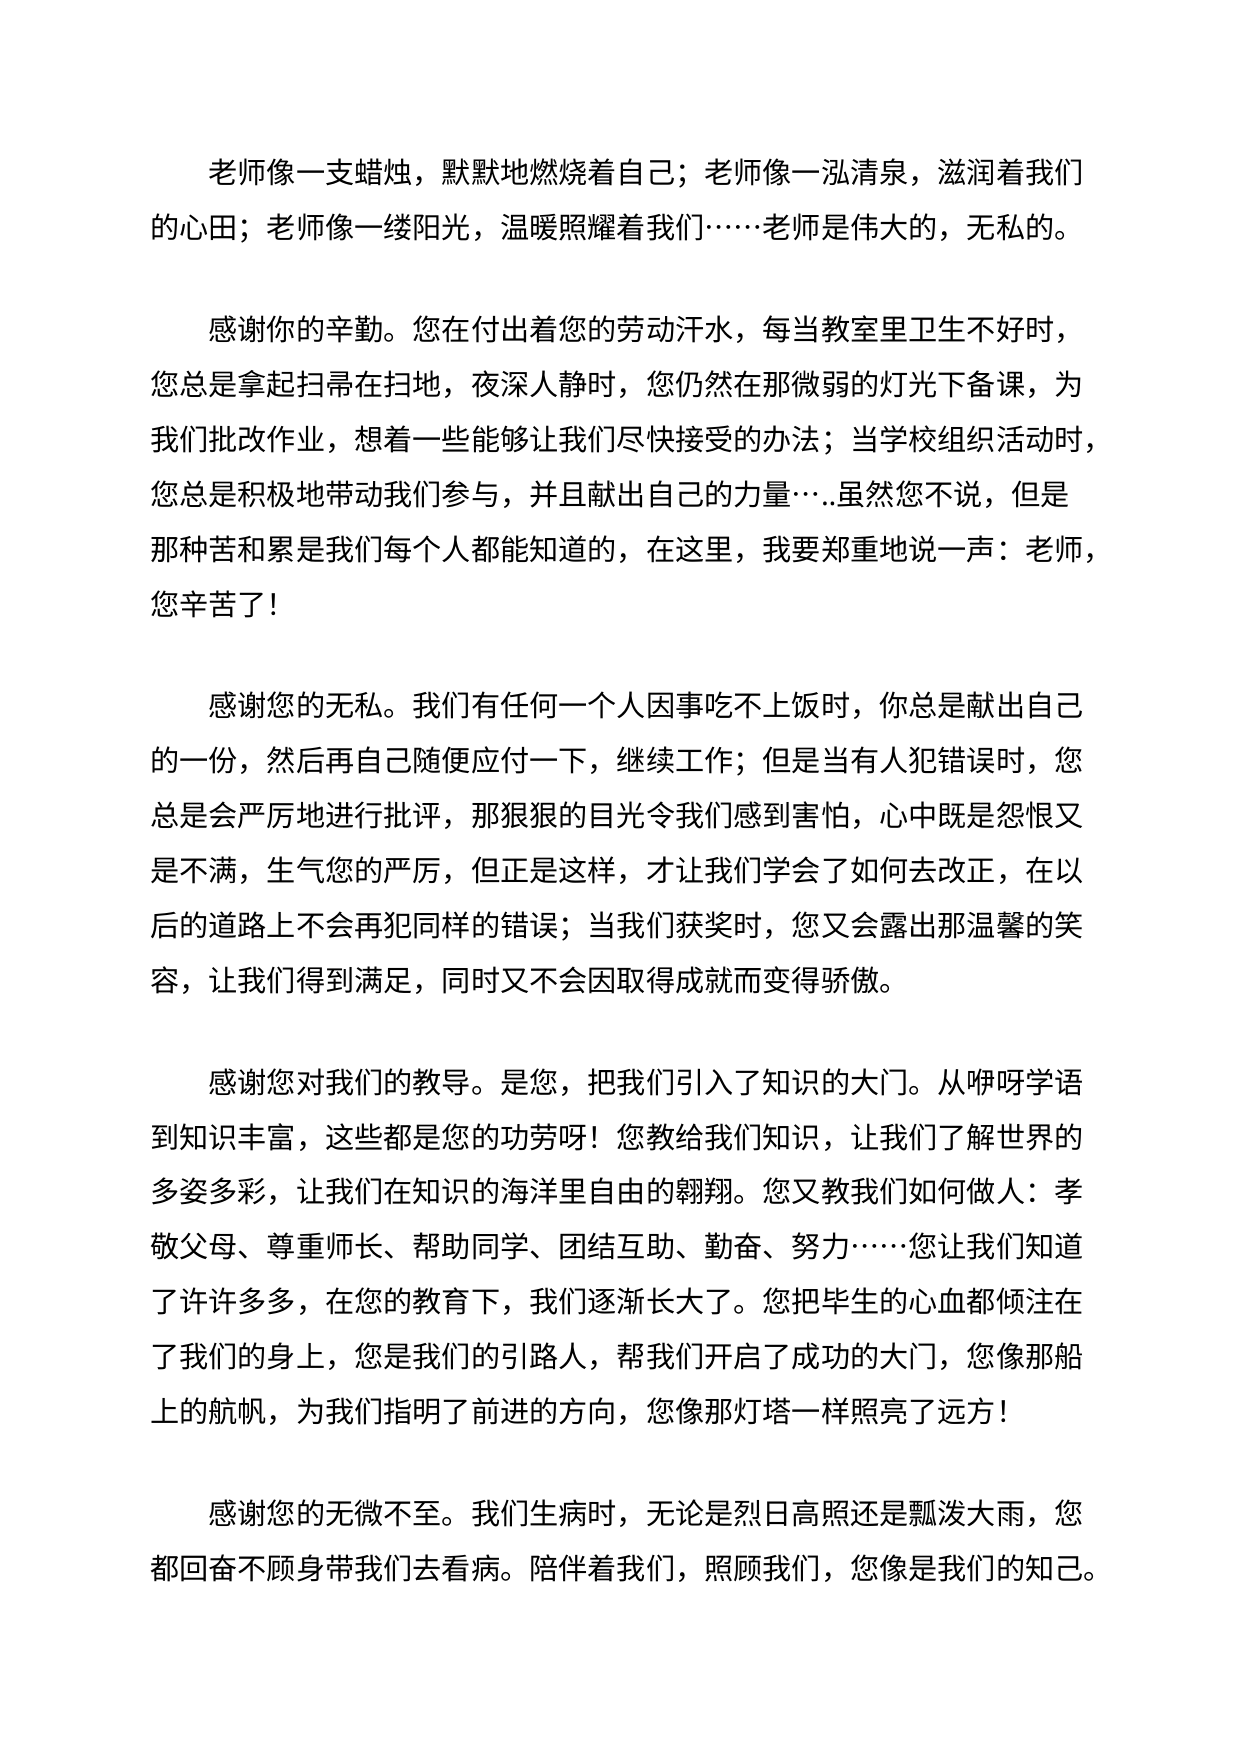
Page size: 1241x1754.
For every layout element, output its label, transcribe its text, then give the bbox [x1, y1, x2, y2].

text 感谢您对我们的教导。是您，把我们引入了知识的大门。从咿呀学语到知识丰富，这些都是您的功劳呀！您教给我们知识，让我们了解世界的多姿多彩，让我们在知识的海洋里自由的翱翔。您又教我们如何做人：孝敬父母、尊重师长、帮助同学、团结互助、勤奋、努力……您让我们知道了许许多多，在您的教育下，我们逐渐长大了。您把毕生的心血都倾注在了我们的身上，您是我们的引路人，帮我们开启了成功的大门，您像那船上的航帆，为我们指明了前进的方向，您像那灯塔一样照亮了远方！ [150, 1059, 1090, 1431]
text 老师像一支蜡烛，默默地燃烧着自己；老师像一泓清泉，滋润着我们的心田；老师像一缕阳光，温暖照耀着我们……老师是伟大的，无私的。 [150, 150, 1090, 247]
text 感谢您的无私。我们有任何一个人因事吃不上饭时，你总是献出自己的一份，然后再自己随便应付一下，继续工作；但是当有人犯错误时，您总是会严厉地进行批评，那狠狠的目光令我们感到害怕，心中既是怨恨又是不满，生气您的严厉，但正是这样，才让我们学会了如何去改正，在以后的道路上不会再犯同样的错误；当我们获奖时，您又会露出那温馨的笑容，让我们得到满足，同时又不会因取得成就而变得骄傲。 [150, 683, 1090, 1000]
text 感谢你的辛勤。您在付出着您的劳动汗水，每当教室里卫生不好时，您总是拿起扫帚在扫地，夜深人静时，您仍然在那微弱的灯光下备课，为我们批改作业，想着一些能够让我们尽快接受的办法；当学校组织活动时，您总是积极地带动我们参与，并且献出自己的力量…..虽然您不说，但是那种苦和累是我们每个人都能知道的，在这里，我要郑重地说一声：老师，您辛苦了！ [150, 307, 1090, 623]
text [150, 1490, 1090, 1588]
